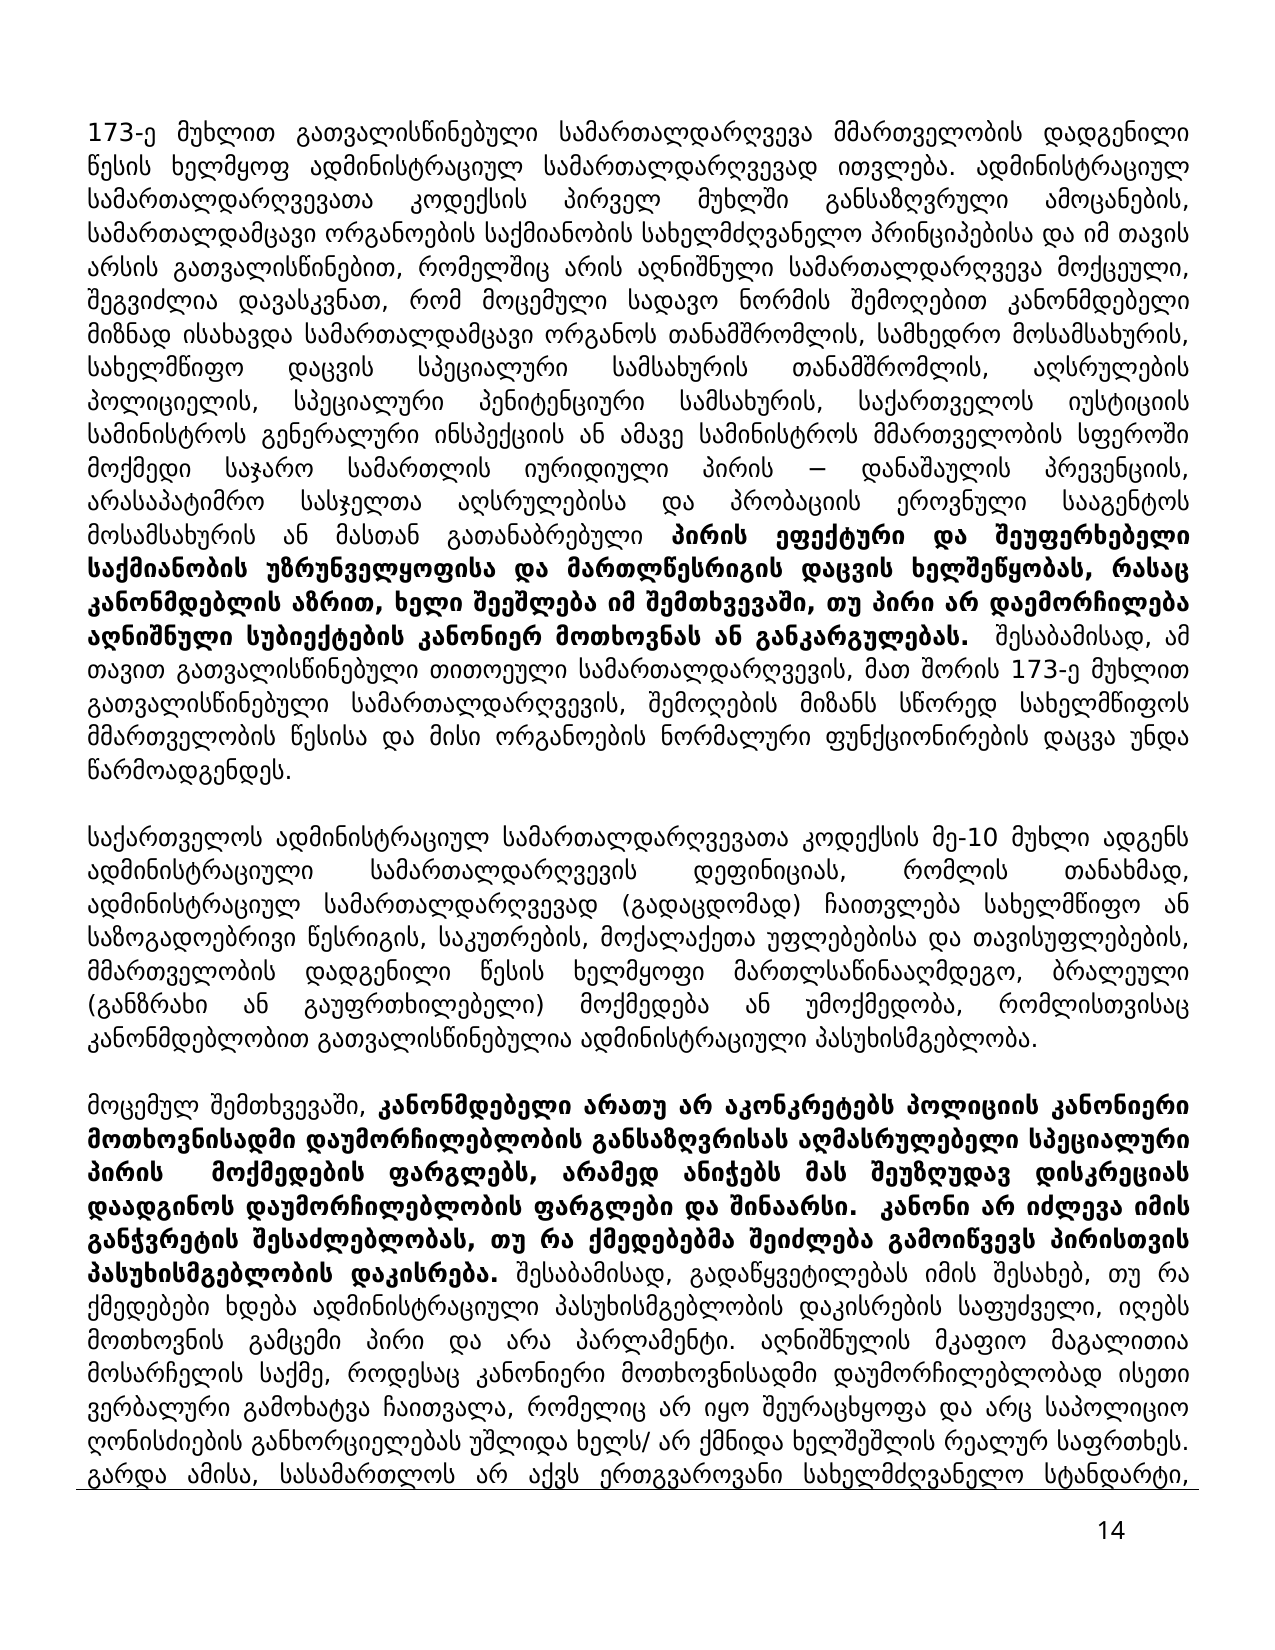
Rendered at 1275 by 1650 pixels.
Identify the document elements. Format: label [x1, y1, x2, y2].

table_header [76, 85, 1199, 1489]
